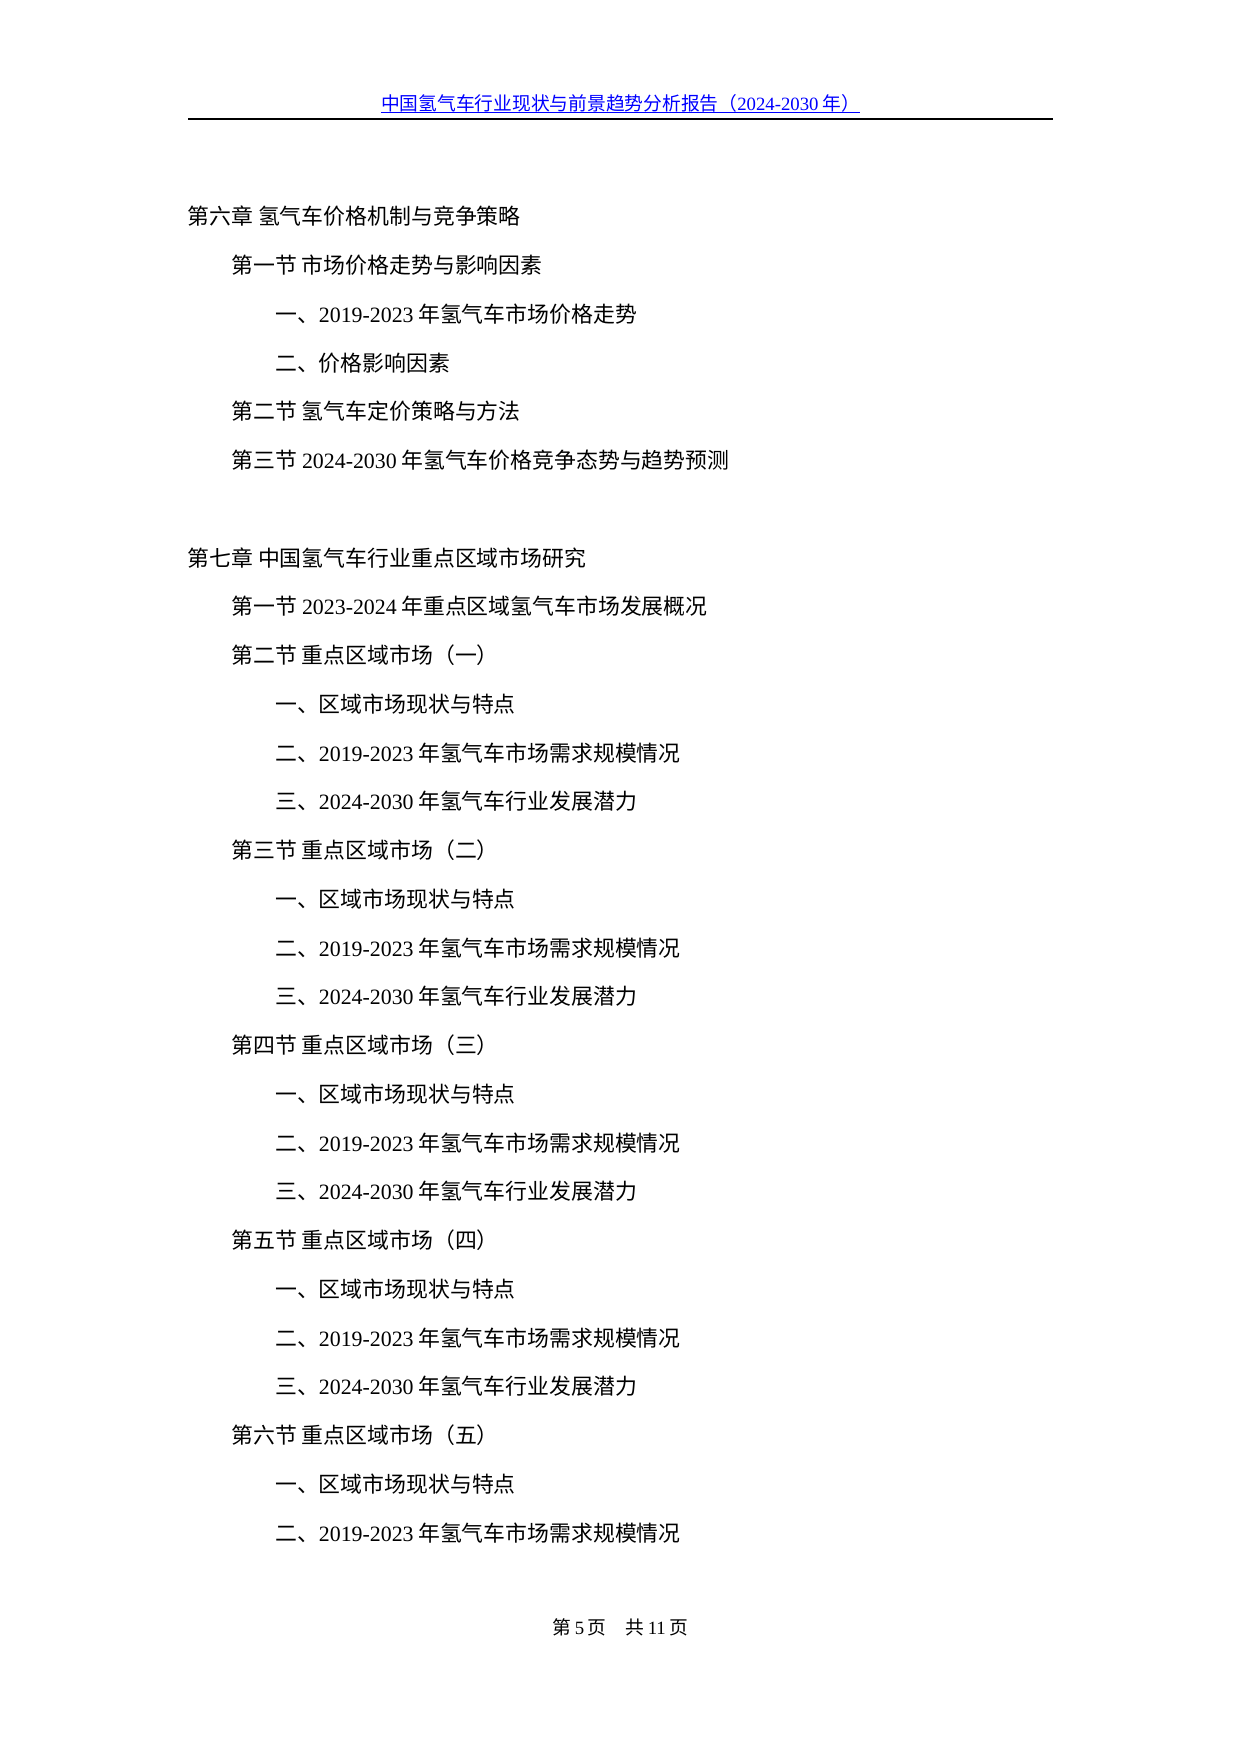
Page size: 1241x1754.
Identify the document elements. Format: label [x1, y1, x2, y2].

text [187, 150, 1053, 1548]
